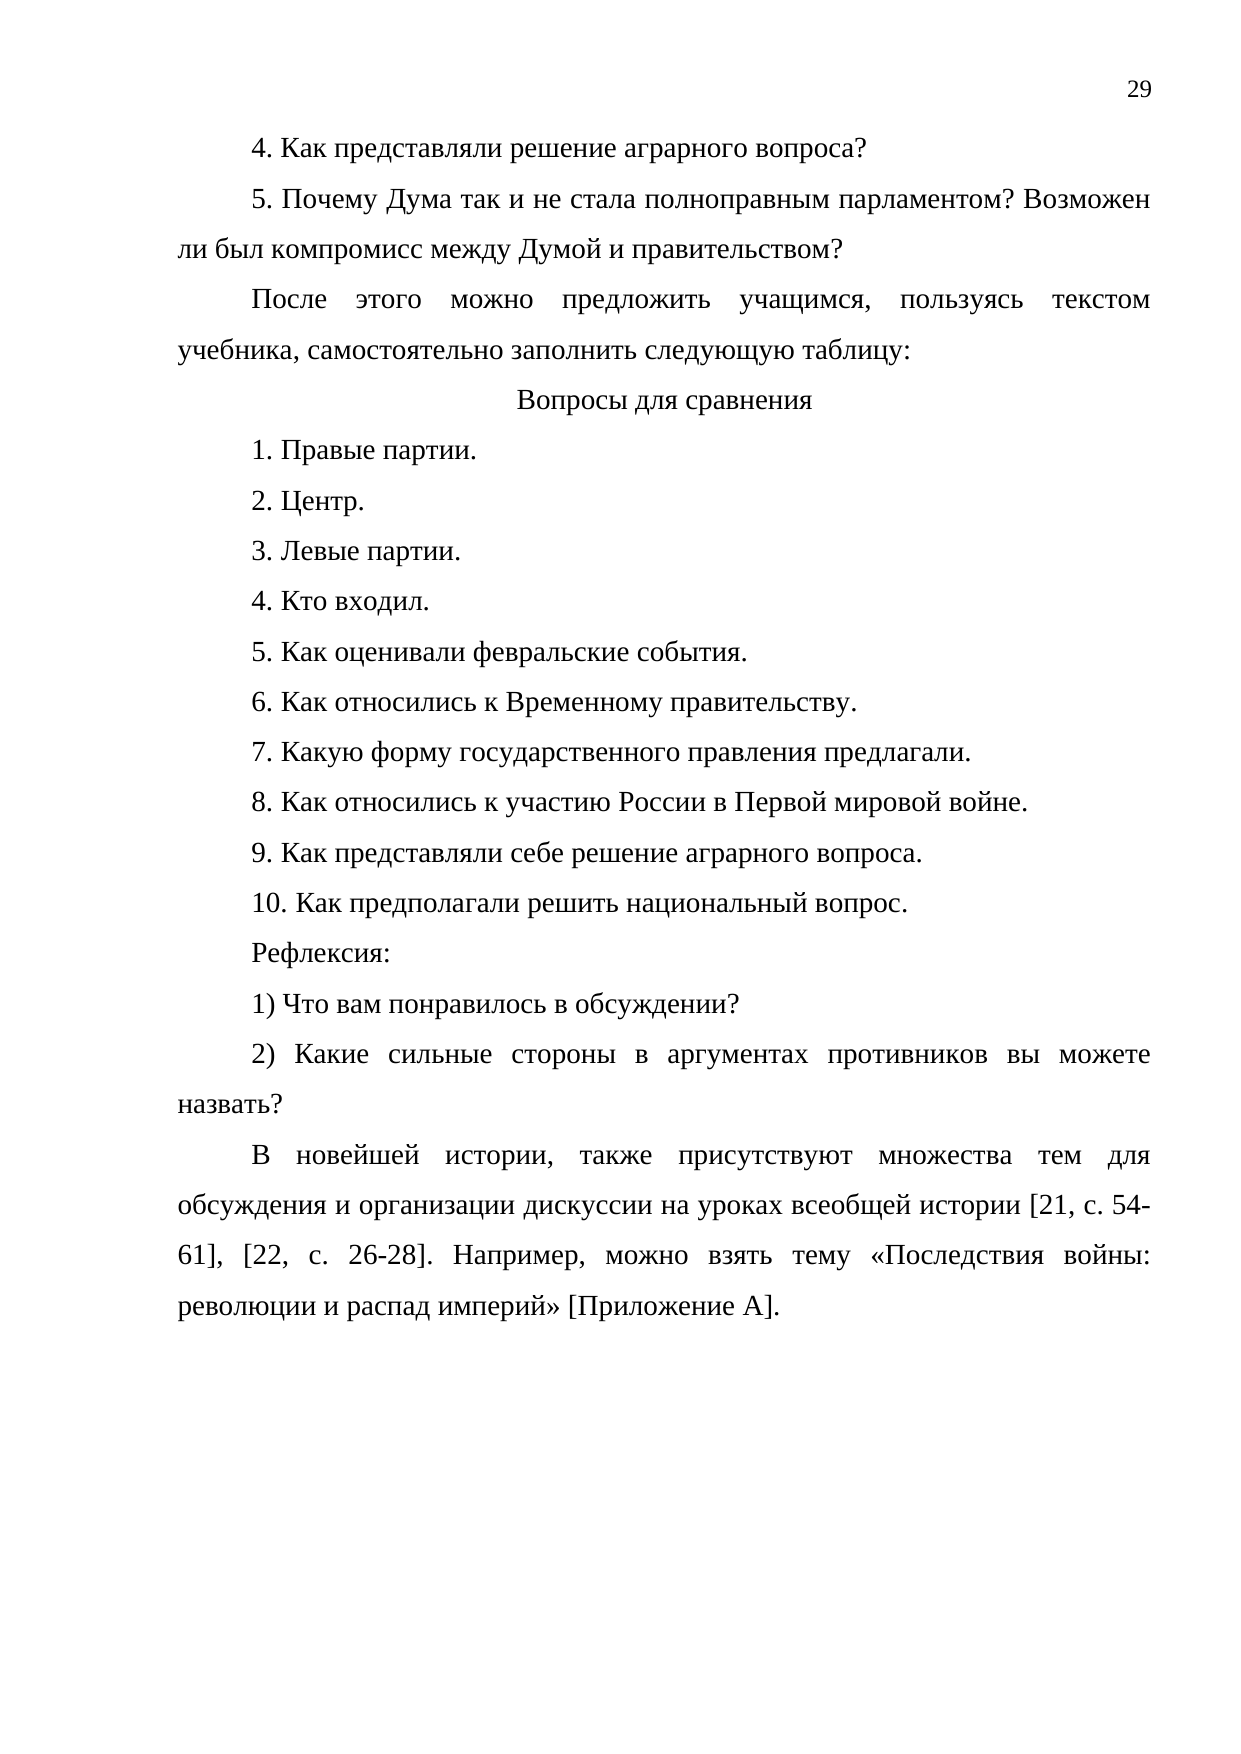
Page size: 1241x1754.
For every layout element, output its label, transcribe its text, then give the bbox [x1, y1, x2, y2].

list Как относились к Временному правительству. [177, 684, 1152, 717]
text 2) Какие сильные стороны в аргументах противников вы можете назвать? [177, 1036, 1152, 1120]
text Рефлексия: [177, 936, 1152, 969]
list Как предполагали решить национальный вопрос. [177, 885, 1152, 919]
text После этого можно предложить учащимся, пользуясь текстом учебника, самостоятельно заполнить следующую таблицу: [177, 281, 1152, 365]
list Как относились к участию России в Первой мировой войне. [177, 784, 1152, 818]
text В новейшей истории, также присутствуют множества тем для обсуждения и организации дискуссии на уроках всеобщей истории [21, с. 54-61], [22, с. 26-28]. Например, можно взять тему «Последствия войны: революции и распад империй» [Приложение А]. [177, 1137, 1152, 1187]
list Как оценивали февральские события. [177, 634, 1152, 667]
list Как представляли себе решение аграрного вопроса. [177, 835, 1152, 868]
text 4. Как представляли решение аграрного вопроса? [177, 131, 1152, 164]
list Кто входил. [177, 583, 1152, 617]
list Центр. [177, 483, 1152, 516]
list Какую форму государственного правления предлагали. [177, 734, 1152, 768]
text 1) Что вам понравилось в обсуждении? [177, 986, 1152, 1019]
text 5. Почему Дума так и не стала полноправным парламентом? Возможен ли был компромисс между Думой и правительством? [177, 181, 1152, 265]
list Правые партии. [177, 432, 1152, 466]
text Вопросы для сравнения [177, 382, 1152, 416]
text В новейшей истории, также присутствуют множества тем для обсуждения и организации дискуссии на уроках всеобщей истории [21, с. 54-61], [22, с. 26-28]. Например, можно взять тему «Последствия войны: революции и распад империй» [Приложение А]. [177, 1221, 1152, 1321]
list Левые партии. [177, 533, 1152, 567]
